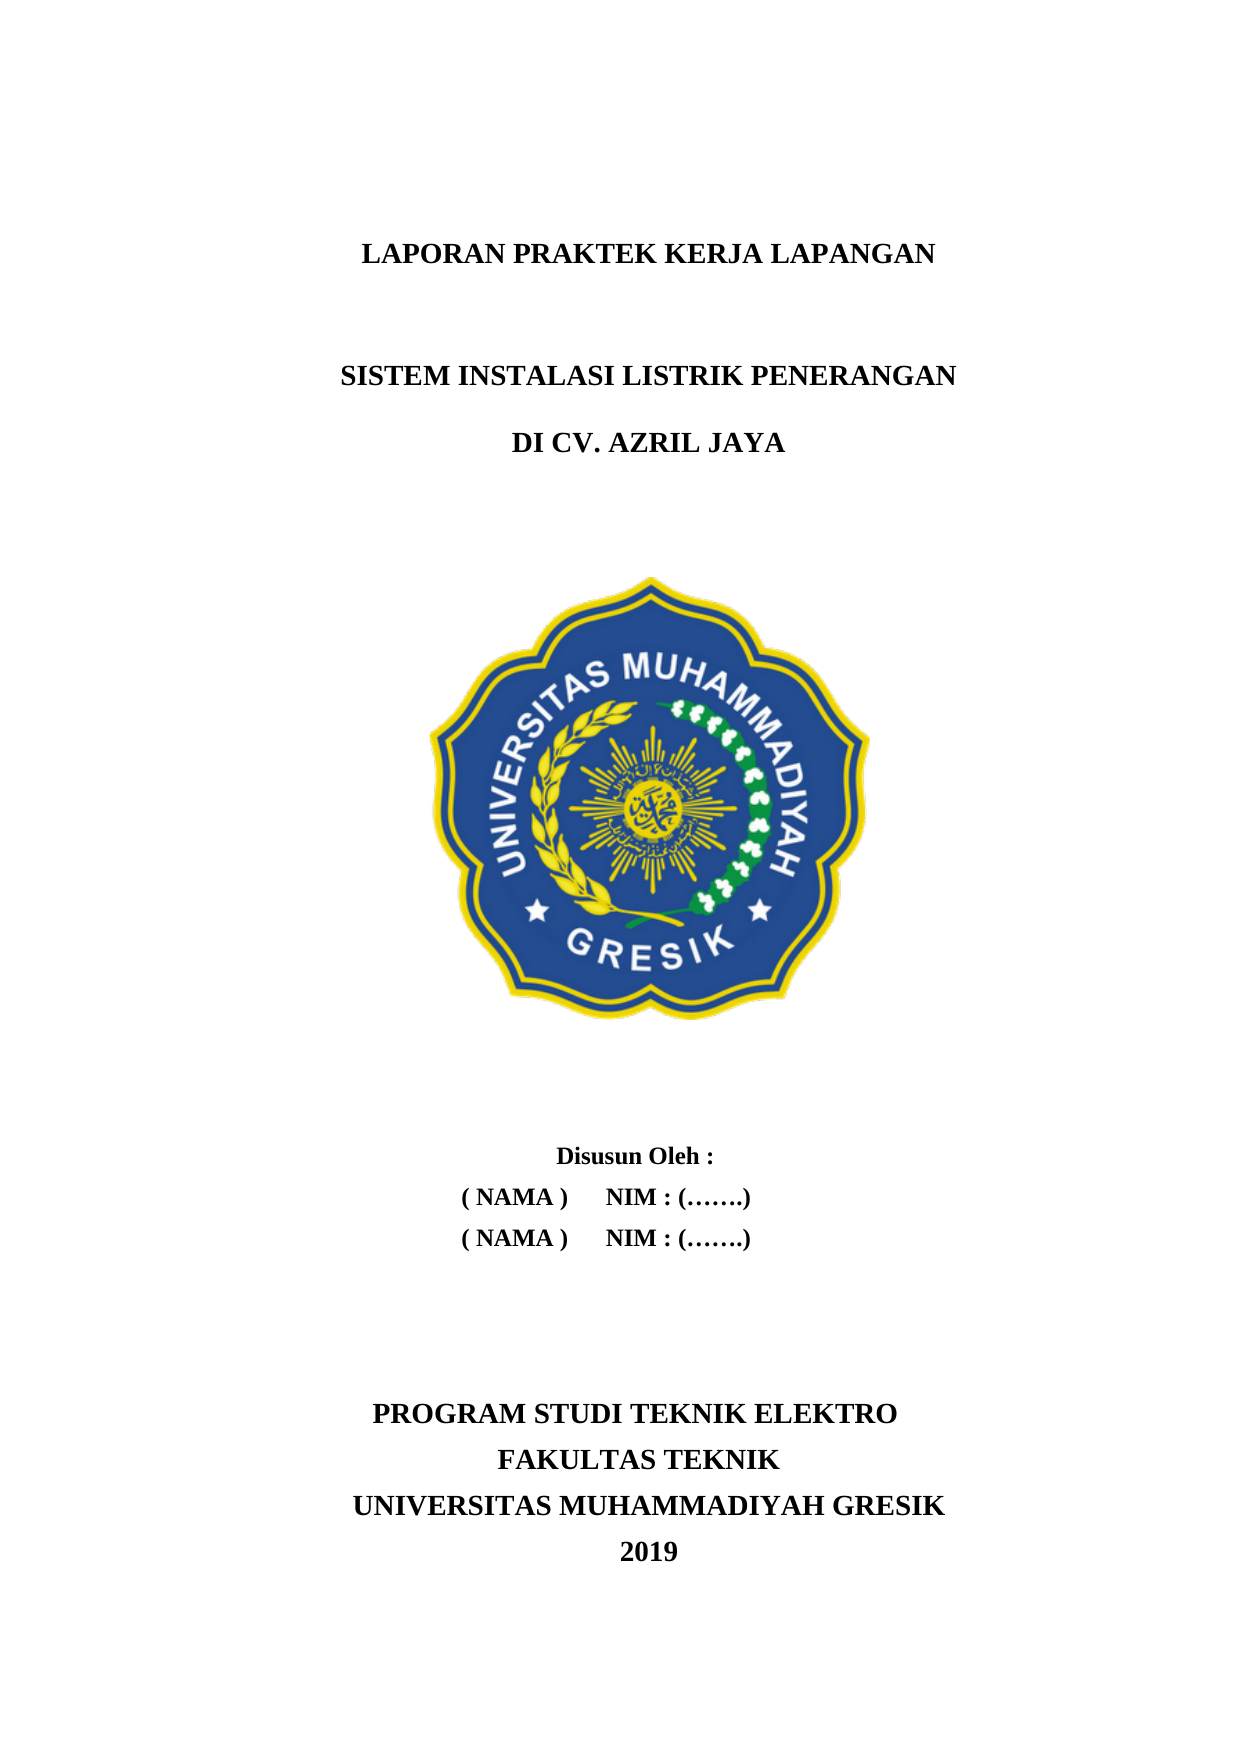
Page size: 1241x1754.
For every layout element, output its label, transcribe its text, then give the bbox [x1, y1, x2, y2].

subtitle LAPORAN PRAKTEK KERJA LAPANGAN [236, 236, 1061, 270]
text PROGRAM STUDI TEKNIK ELEKTRO [358, 1396, 913, 1430]
text SISTEM INSTALASI LISTRIK PENERANGAN [236, 358, 1061, 392]
text 2019 [236, 1534, 1061, 1568]
text FAKULTAS TEKNIK [357, 1442, 913, 1476]
text ( NAMA ) NIM : (…….) [461, 1182, 854, 1211]
text Disusun Oleh : [357, 1146, 913, 1169]
text UNIVERSITAS MUHAMMADIYAH GRESIK [236, 1488, 1062, 1522]
text ( NAMA ) NIM : (…….) [461, 1223, 1063, 1252]
picture [429, 577, 870, 1020]
text DI CV. AZRIL JAYA [236, 426, 1061, 459]
